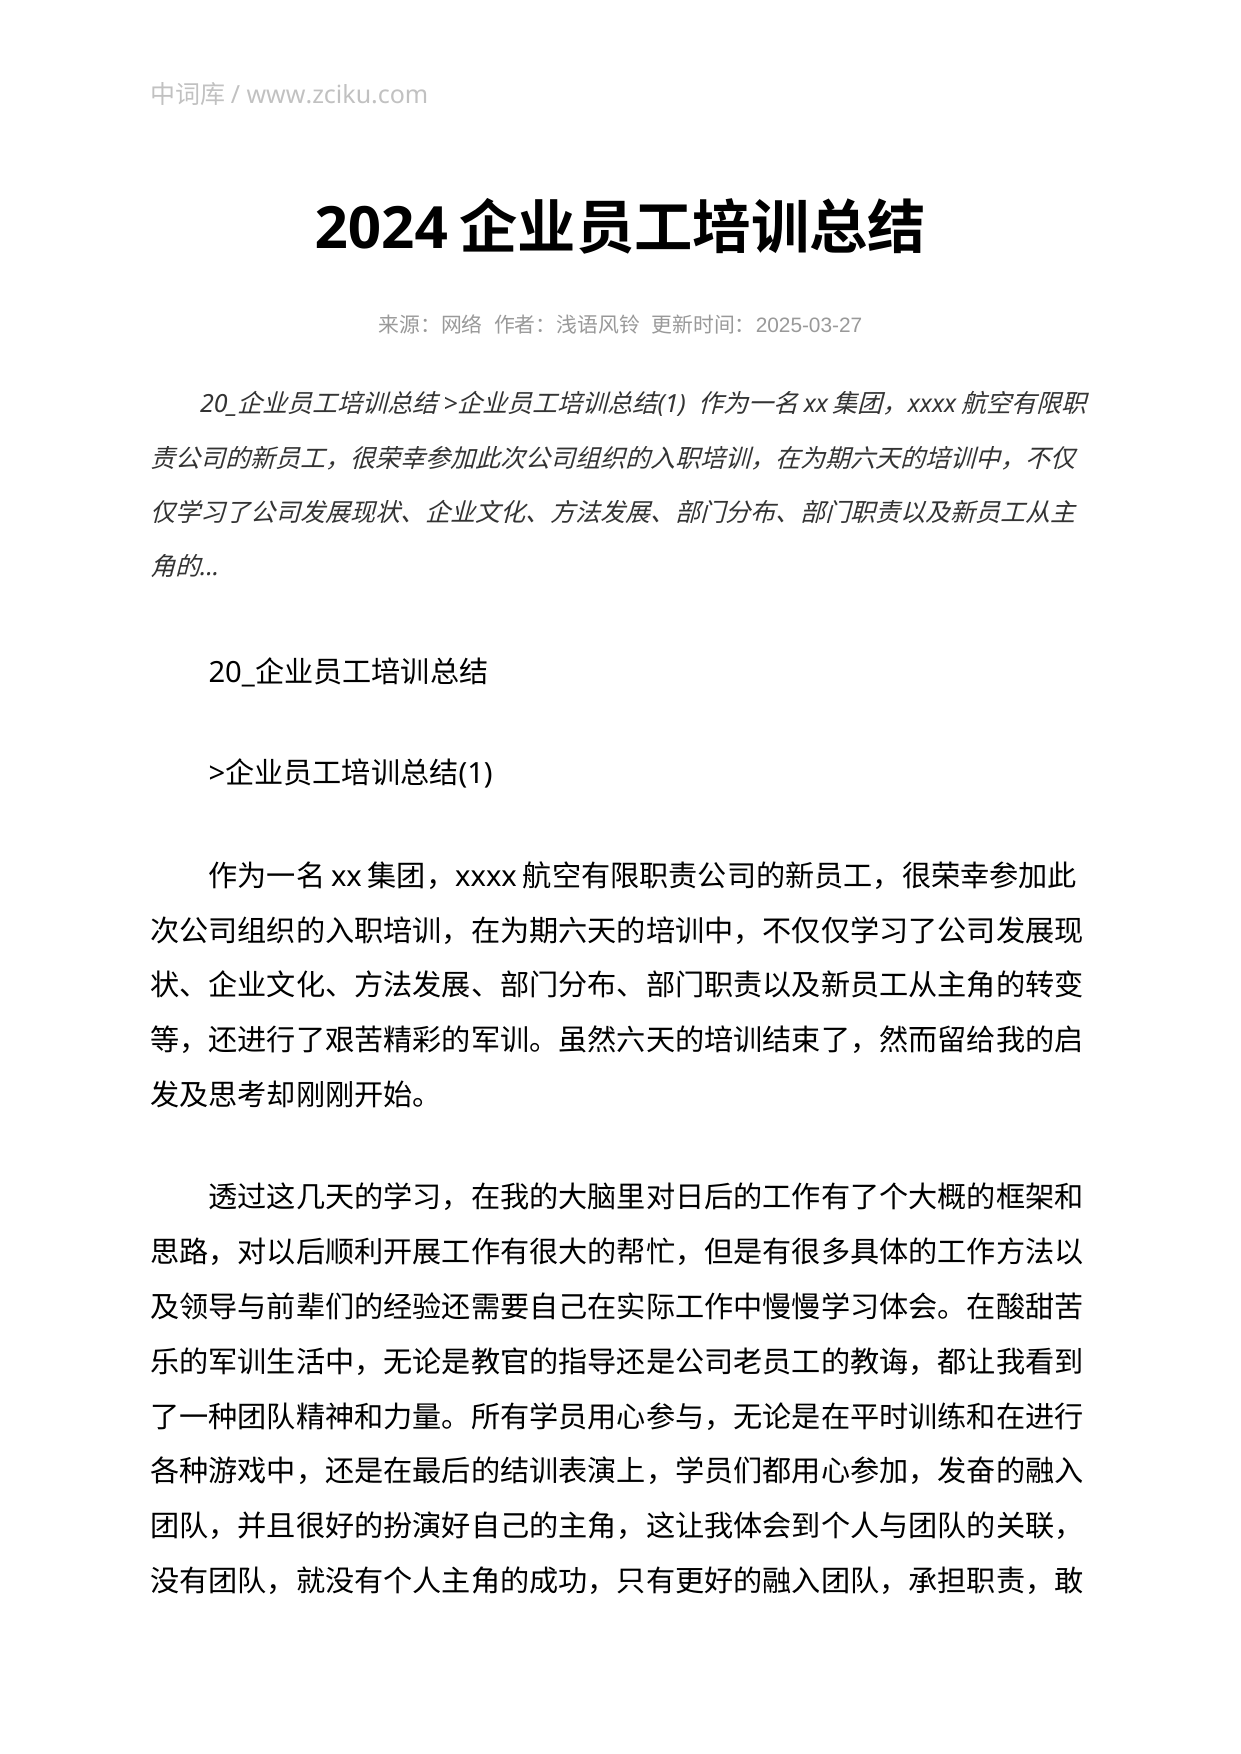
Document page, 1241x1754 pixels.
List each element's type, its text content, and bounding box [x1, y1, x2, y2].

subtitle 2024企业员工培训总结 [150, 181, 1090, 266]
text 来源：网络 作者：浅语风铃 更新时间：2025-03-27 [150, 313, 1090, 337]
text 20_企业员工培训总结 [150, 648, 1090, 691]
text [150, 1173, 1090, 1600]
text 20_企业员工培训总结 >企业员工培训总结(1) 作为一名xx集团，xxxx航空有限职责公司的新员工，很荣幸参加此次公司组织的入职培训，在为期六天的培训中，不仅仅学习了公司发展现状、企业文化、方法发展、部门分布、部门职责以及新员工从主角的... [150, 384, 1090, 583]
text 作为一名xx集团，xxxx航空有限职责公司的新员工，很荣幸参加此次公司组织的入职培训，在为期六天的培训中，不仅仅学习了公司发展现状、企业文化、方法发展、部门分布、部门职责以及新员工从主角的转变等，还进行了艰苦精彩的军训。虽然六天的培训结束了，然而留给我的启发及思考却刚刚开始。 [150, 852, 1090, 1114]
text >企业员工培训总结(1) [150, 750, 1090, 792]
